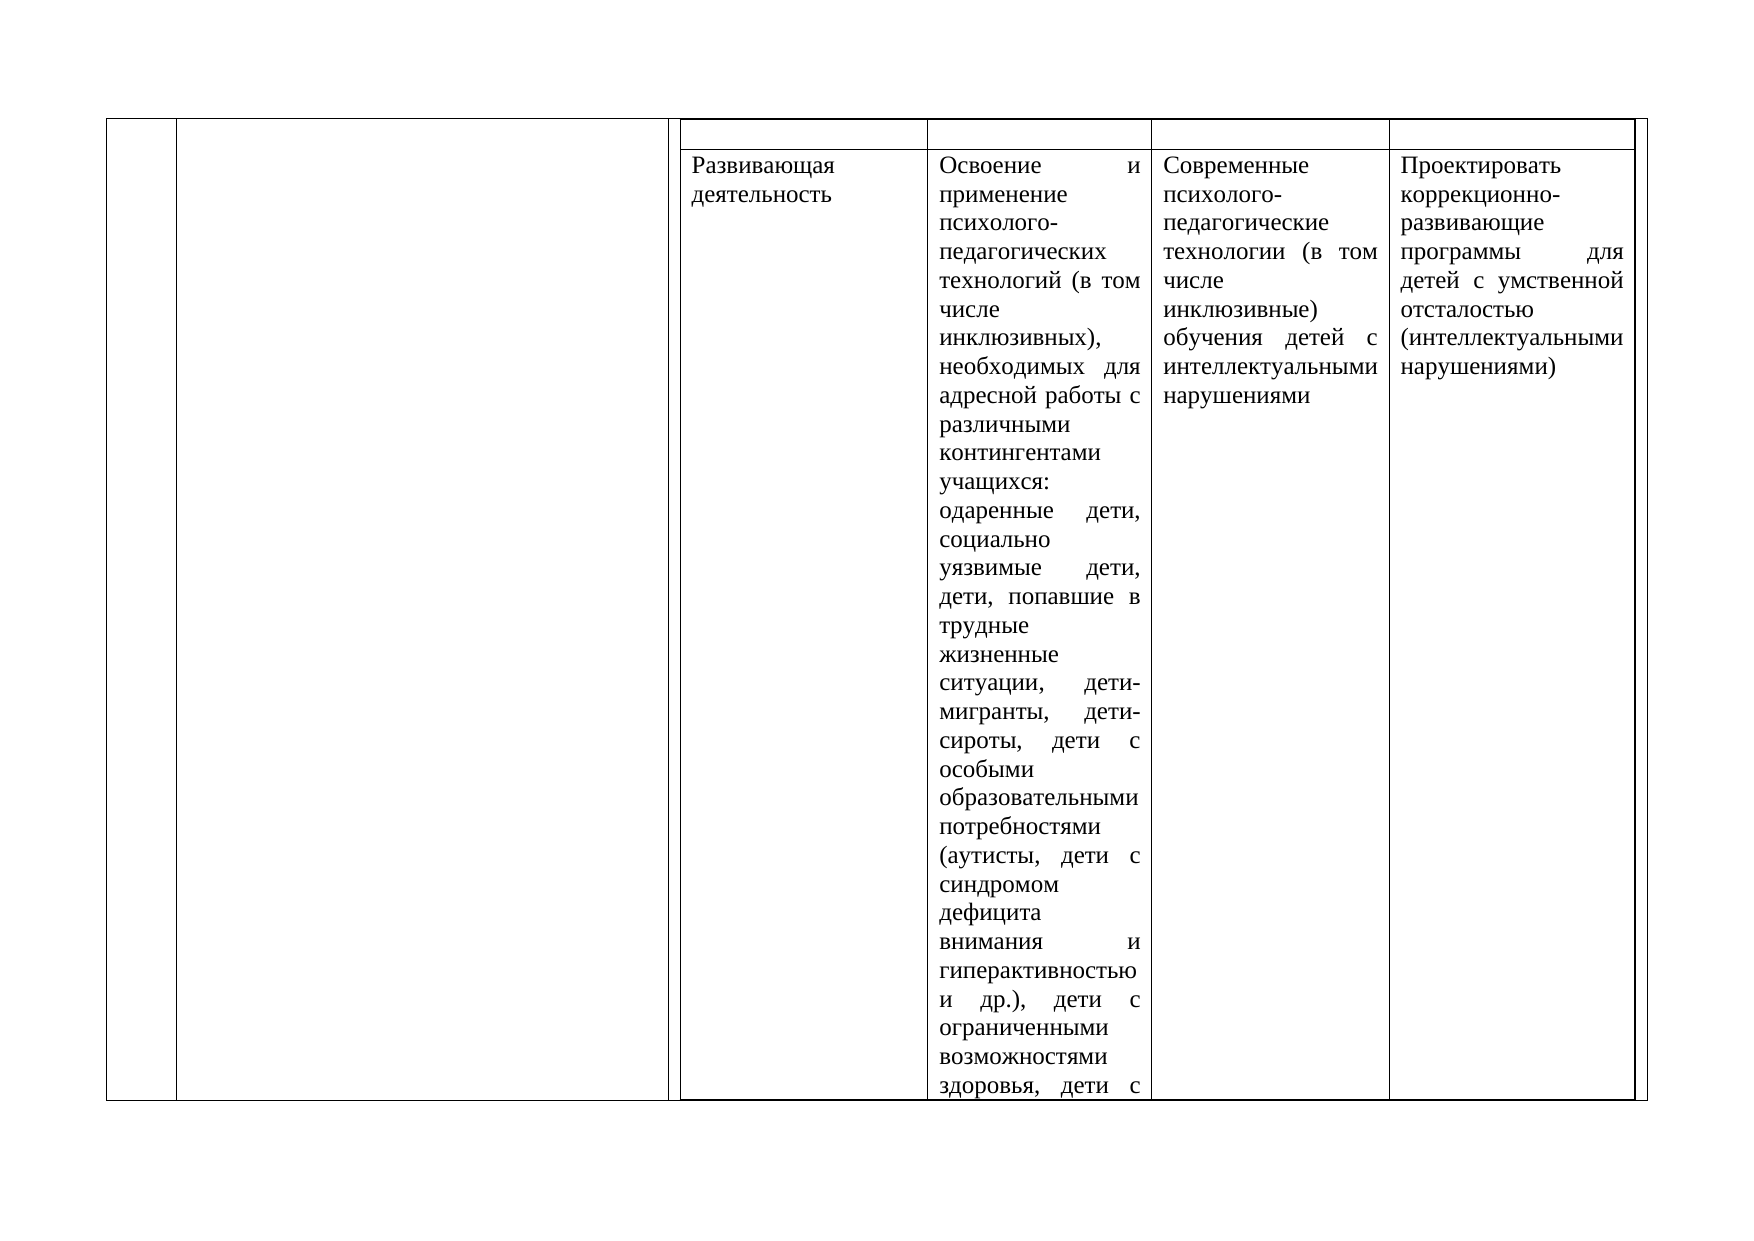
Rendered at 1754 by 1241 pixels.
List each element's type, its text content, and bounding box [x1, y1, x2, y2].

table_cell [1636, 119, 1647, 1100]
table_cell [1390, 120, 1634, 149]
table_cell [928, 120, 1151, 149]
table_cell [928, 150, 1151, 1099]
table_cell [681, 150, 927, 1099]
table_cell [669, 119, 680, 1100]
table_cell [177, 119, 668, 1100]
table_cell 6 [107, 119, 176, 1100]
table_cell [681, 120, 927, 149]
table_cell [1390, 150, 1634, 1099]
table_cell [1152, 120, 1389, 149]
table_cell [1152, 150, 1389, 1099]
